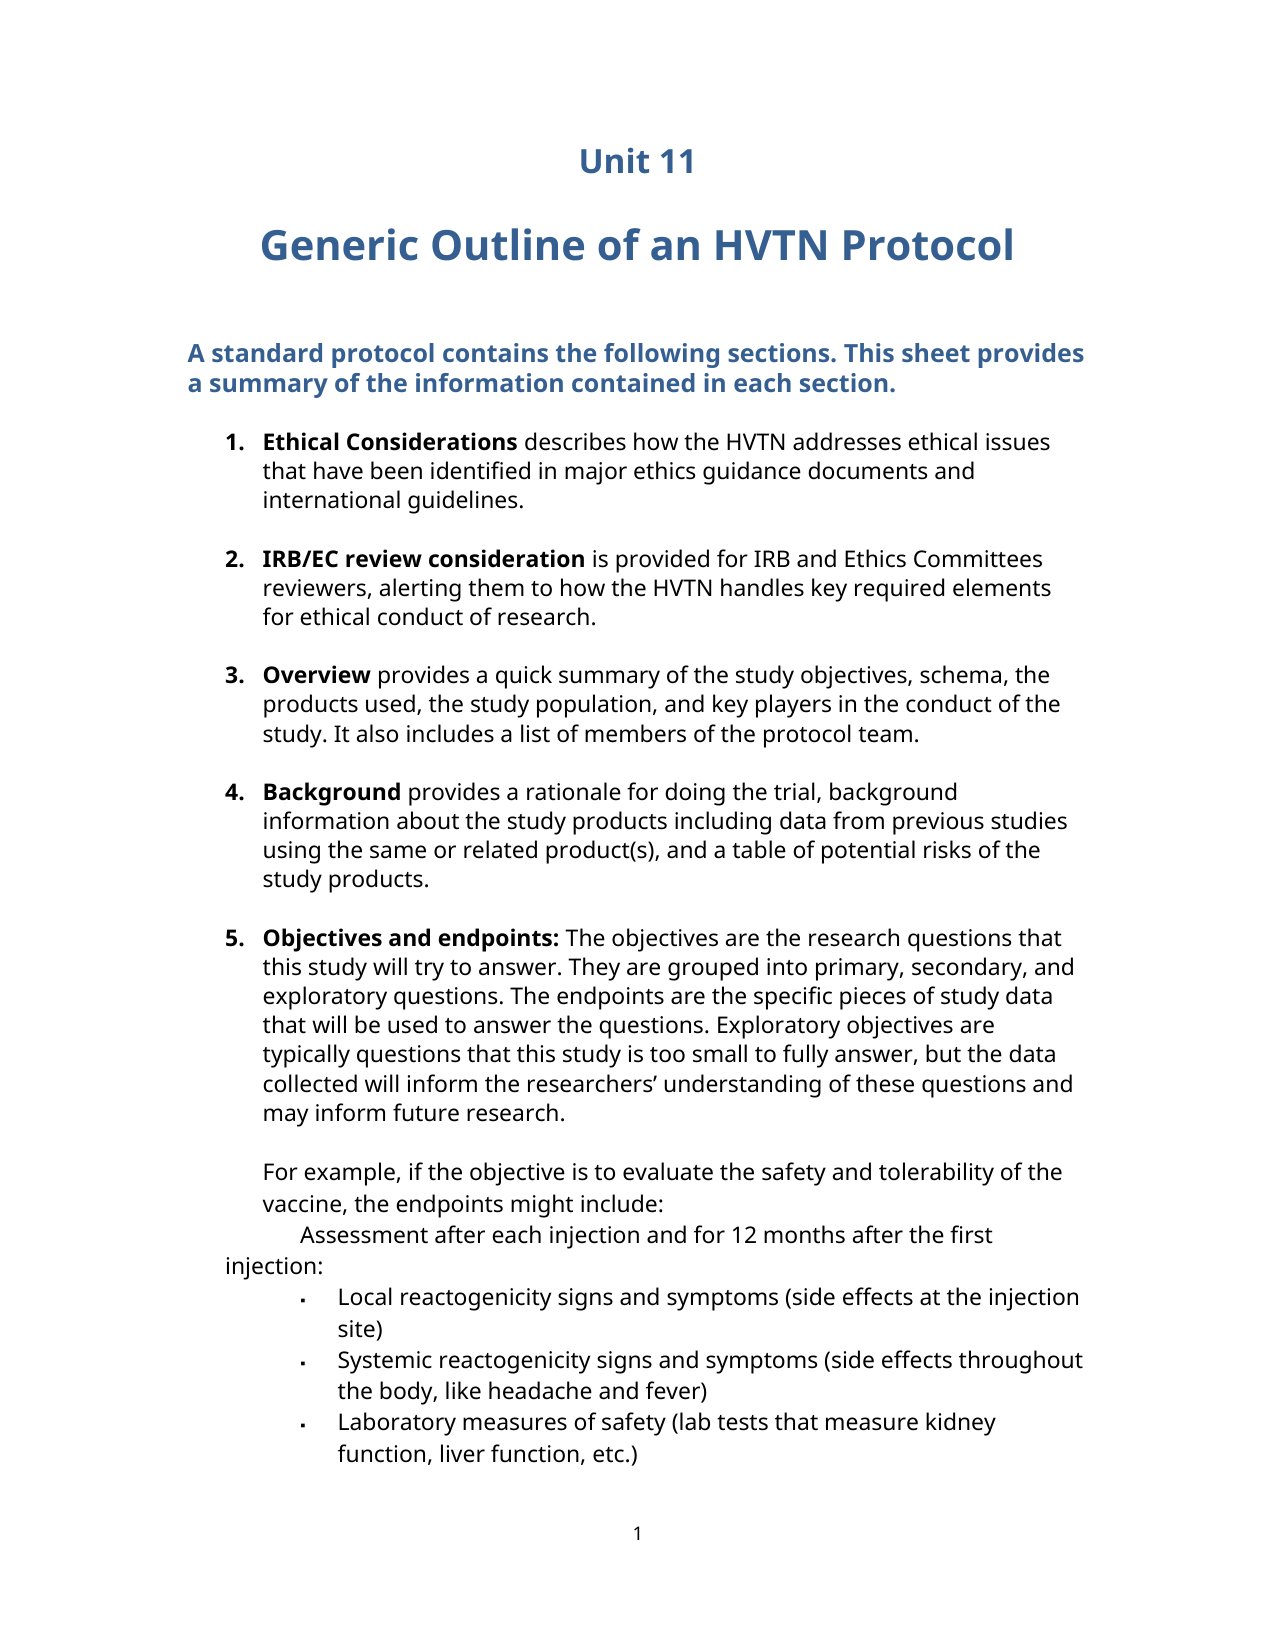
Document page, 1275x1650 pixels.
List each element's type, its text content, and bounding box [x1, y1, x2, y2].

list Laboratory measures of safety (lab tests that measure kidney function, liver function, etc.) [300, 1406, 1087, 1469]
list Systemic reactogenicity signs and symptoms (side effects throughout the body, like headache and fever) [300, 1344, 1087, 1406]
text Assessment after each injection and for 12 months after the first injection: [225, 1219, 1087, 1281]
list Ethical Considerations describes how the HVTN addresses ethical issues that have been identified in major ethics guidance documents and international guidelines. [225, 427, 1087, 514]
list Background provides a rationale for doing the trial, background information about the study products including data from previous studies using the same or related product(s), and a table of potential risks of the study products. [225, 777, 1087, 894]
list Objectives and endpoints: The objectives are the research questions that this study will try to answer. They are grouped into primary, secondary, and exploratory questions. The endpoints are the specific pieces of study data that will be used to answer the questions. Exploratory objectives are typically questions that this study is too small to fully answer, but the data collected will inform the researchers’ understanding of these questions and may inform future research. [225, 923, 1087, 1127]
subtitle Generic Outline of an HVTN Protocol [187, 237, 1087, 267]
list Local reactogenicity signs and symptoms (side effects at the injection site) [300, 1281, 1087, 1344]
text A standard protocol contains the following sections. This sheet provides a summary of the information contained in each section. [187, 339, 1087, 398]
list IRB/EC review consideration is provided for IRB and Ethics Committees reviewers, alerting them to how the HVTN handles key required elements for ethical conduct of research. [225, 544, 1087, 631]
list Overview provides a quick summary of the study objectives, schema, the products used, the study population, and key players in the conduct of the study. It also includes a list of members of the protocol team. [225, 660, 1087, 748]
text For example, if the objective is to evaluate the safety and tolerability of the vaccine, the endpoints might include: [262, 1156, 1087, 1219]
subtitle Unit 11 [187, 150, 1087, 179]
